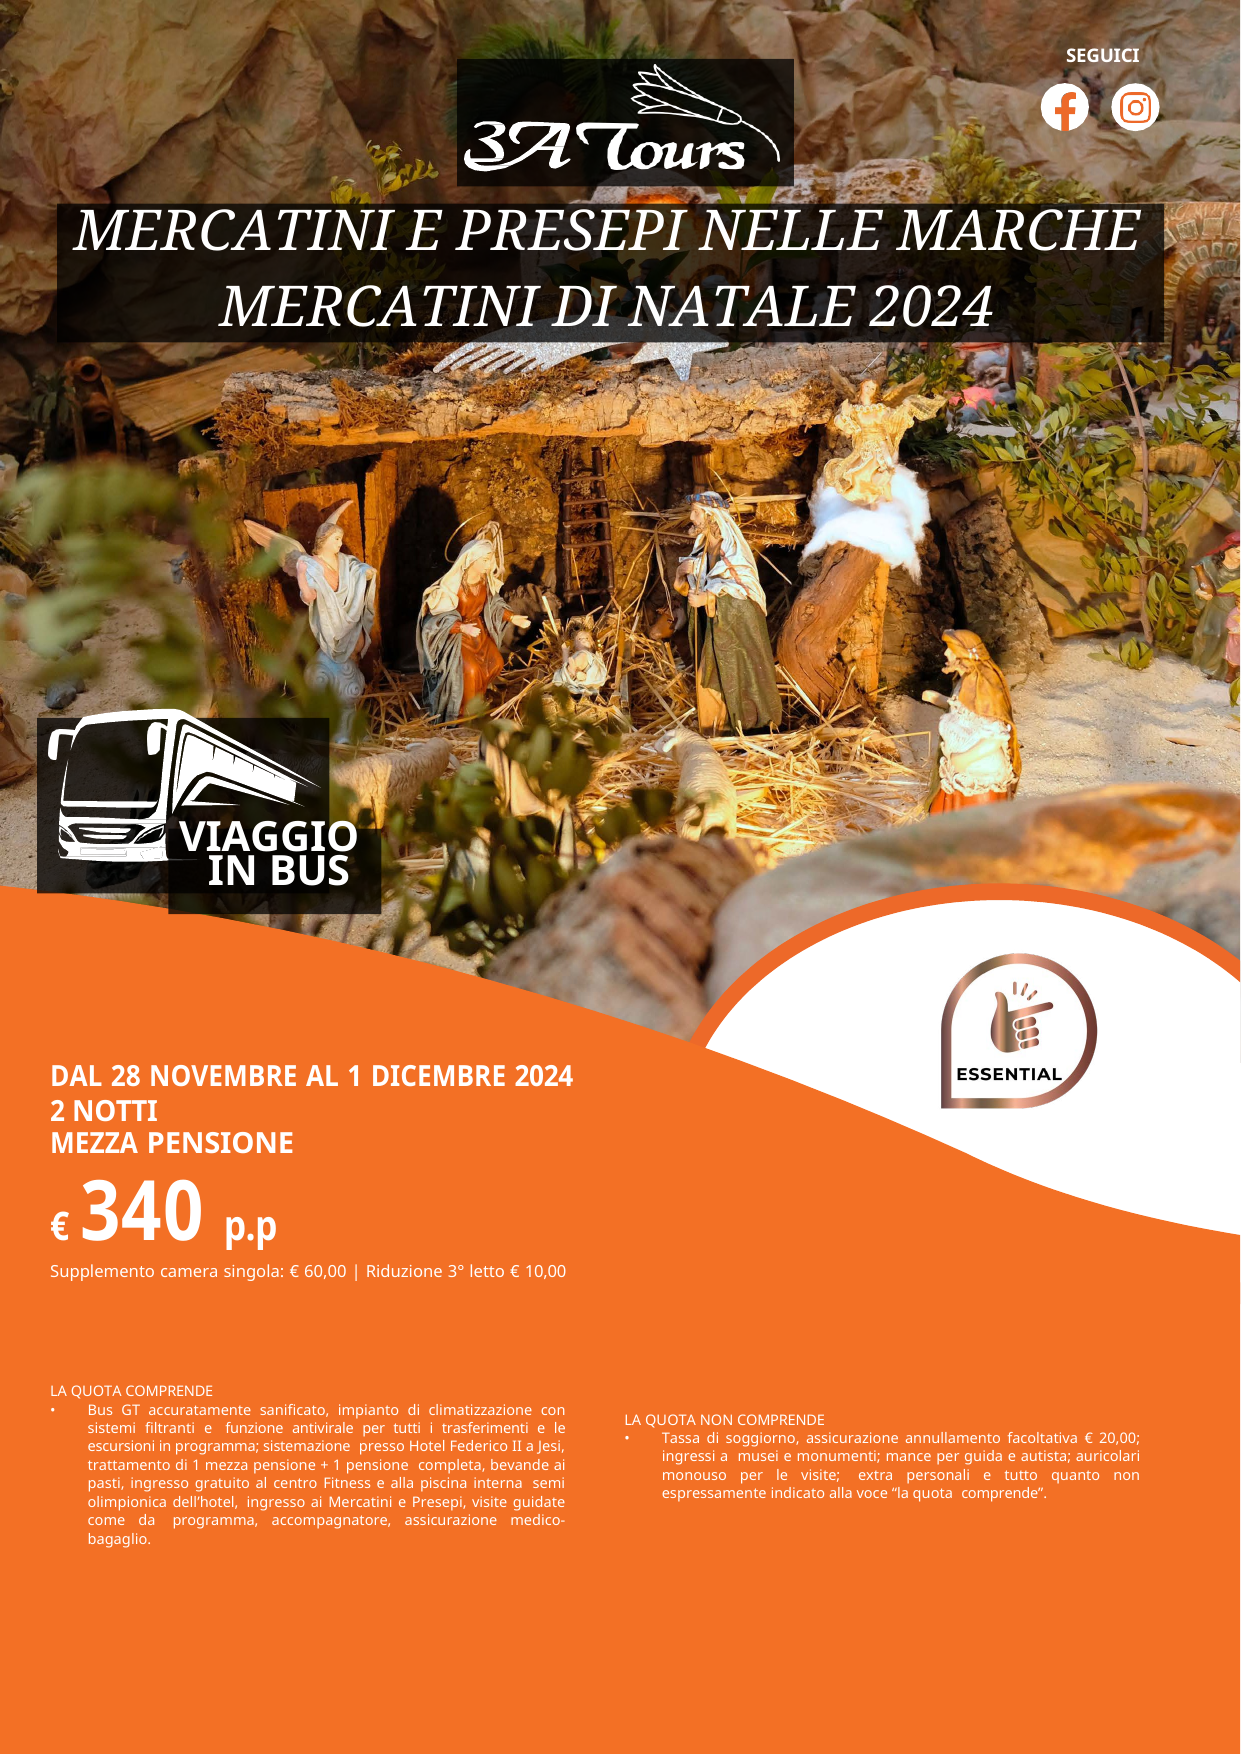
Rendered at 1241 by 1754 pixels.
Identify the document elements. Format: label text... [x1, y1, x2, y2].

text 2 NOTTI [50, 1093, 1178, 1129]
text € 340 p.p [50, 1160, 1178, 1261]
picture [0, 0, 1241, 1041]
text LA QUOTA COMPRENDE [50, 1382, 569, 1400]
text Supplemento camera singola: € 60,00 | Riduzione 3° letto € 10,00 [50, 1261, 1178, 1281]
text SEGUICI [37, 42, 1140, 68]
text MEZZA PENSIONE [50, 1129, 1178, 1160]
text LA QUOTA NON COMPRENDE [624, 1411, 1178, 1429]
text DAL 28 NOVEMBRE AL 1 DICEMBRE 2024 [50, 1057, 1178, 1093]
list Bus GT accuratamente sanificato, impianto di climatizzazione con sistemi filtranti e funzione antivirale per tutti i trasferimenti e le escursioni in programma; sistemazione presso Hotel Federico II a Jesi, trattamento di 1 mezza pensione + 1 pensione completa, bevande ai pasti, ingresso gratuito al centro Fitness e alla piscina interna semi olimpionica dell’hotel, ingresso ai Mercatini e Presepi, visite guidate come da programma, accompagnatore, assicurazione medico-bagaglio. [50, 1400, 566, 1549]
picture [921, 937, 1109, 1057]
list Tassa di soggiorno, assicurazione annullamento facoltativa € 20,00; ingressi a musei e monumenti; mance per guida e autista; auricolari monouso per le visite; extra personali e tutto quanto non espressamente indicato alla voce “la quota comprende”. [624, 1429, 1141, 1503]
